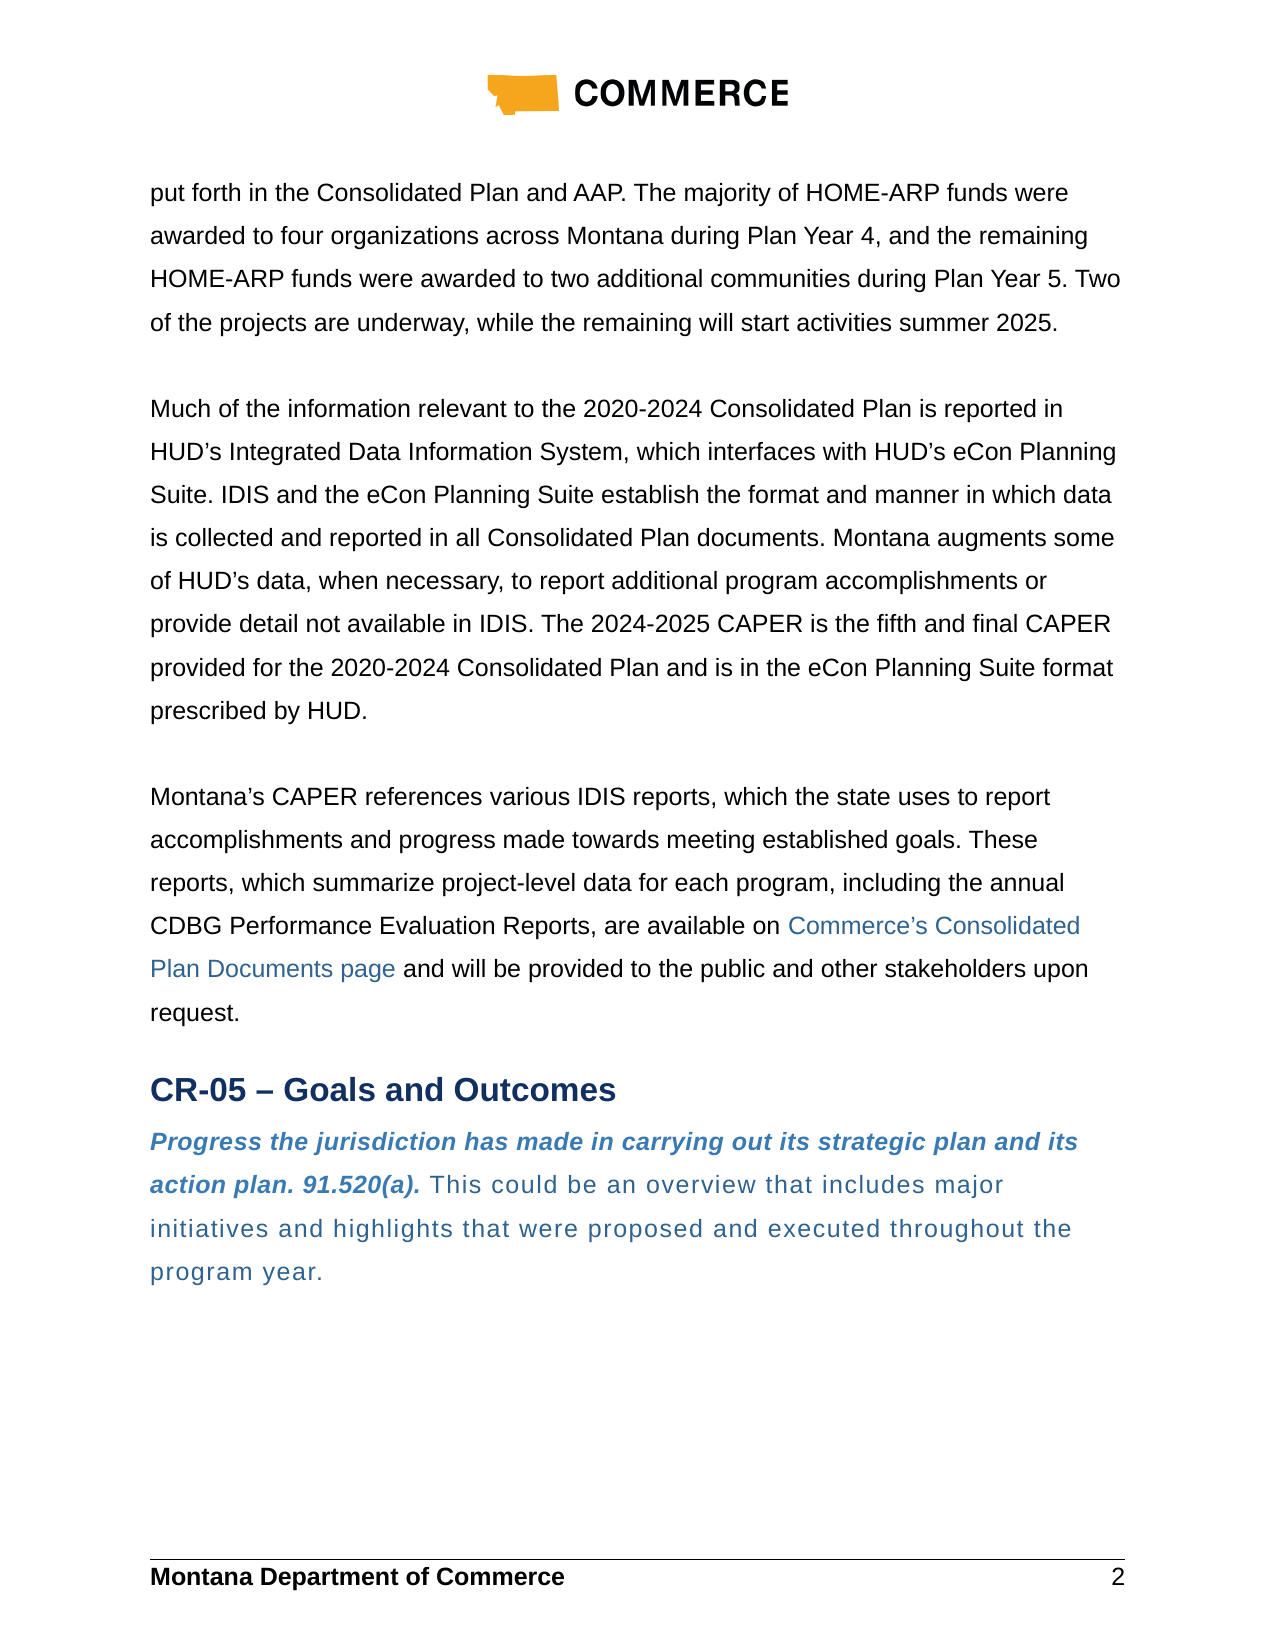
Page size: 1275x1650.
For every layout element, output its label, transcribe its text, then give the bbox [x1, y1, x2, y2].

text Progress the jurisdiction has made in carrying out its strategic plan and its action plan. 91.520(a). This could be an overview that includes major initiatives and highlights that were proposed and executed throughout the program year. [150, 1127, 1125, 1286]
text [150, 178, 1125, 336]
text Montana’s CAPER references various IDIS reports, which the state uses to report accomplishments and progress made towards meeting established goals. These reports, which summarize project-level data for each program, including the annual CDBG Performance Evaluation Reports, are available on Commerce’s Consolidated Plan Documents page and will be provided to the public and other stakeholders upon request. [150, 782, 1125, 1026]
text Much of the information relevant to the 2020-2024 Consolidated Plan is reported in HUD’s Integrated Data Information System, which interfaces with HUD’s eCon Planning Suite. IDIS and the eCon Planning Suite establish the format and manner in which data is collected and reported in all Consolidated Plan documents. Montana augments some of HUD’s data, when necessary, to report additional program accomplishments or provide detail not available in IDIS. The 2024-2025 CAPER is the fifth and final CAPER provided for the 2020-2024 Consolidated Plan and is in the eCon Planning Suite format prescribed by HUD. [150, 394, 1125, 724]
subtitle CR-05 – Goals and Outcomes [150, 1070, 1125, 1108]
